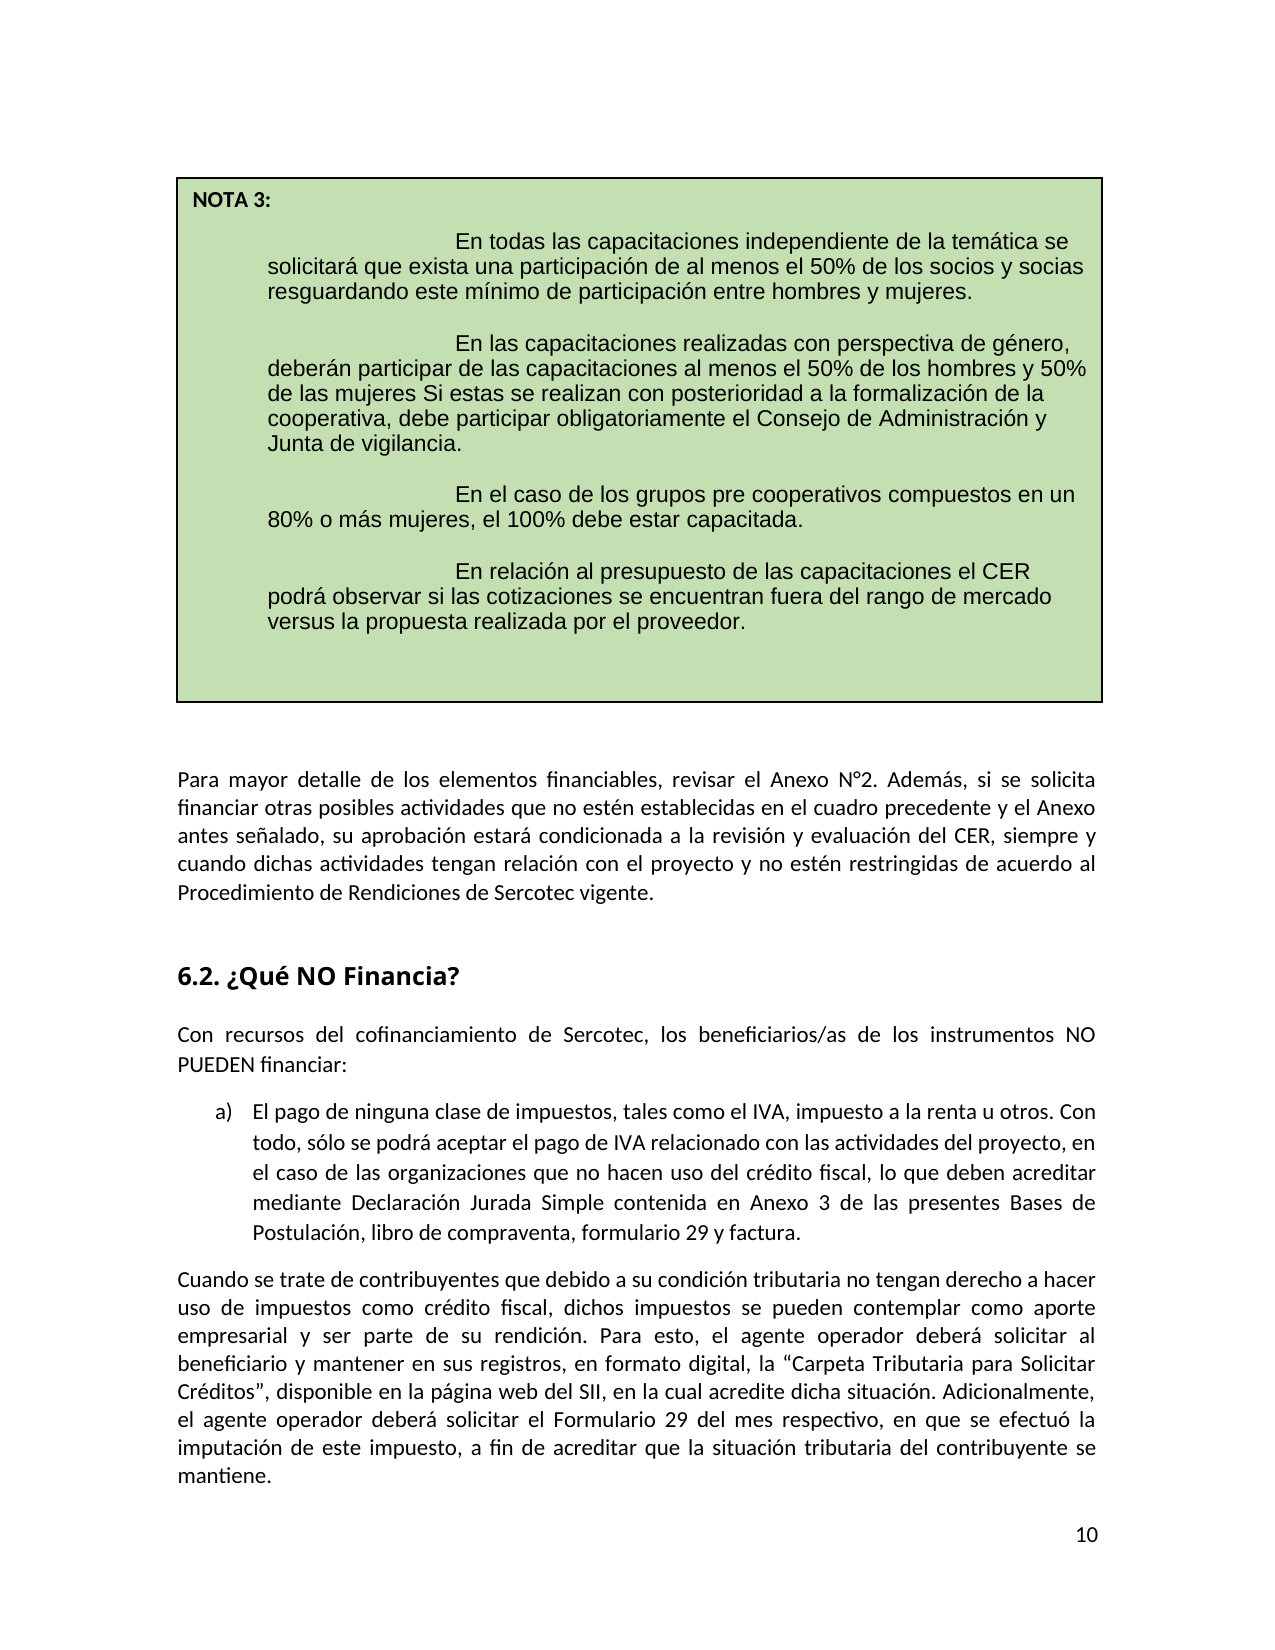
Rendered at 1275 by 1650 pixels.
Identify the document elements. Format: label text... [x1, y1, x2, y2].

list El pago de ninguna clase de impuestos, tales como el IVA, impuesto a la renta u otros. Con todo, sólo se podrá aceptar el pago de IVA relacionado con las actividades del proyecto, en el caso de las organizaciones que no hacen uso del crédito fiscal, lo que deben acreditar mediante Declaración Jurada Simple contenida en Anexo 3 de las presentes Bases de Postulación, libro de compraventa, formulario 29 y factura. [215, 1097, 1098, 1246]
text Con recursos del cofinanciamiento de Sercotec, los beneficiarios/as de los instrumentos NO PUEDEN financiar: [177, 1020, 1098, 1079]
text Para mayor detalle de los elementos financiables, revisar el Anexo N°2. Además, si se solicita financiar otras posibles actividades que no estén establecidas en el cuadro precedente y el Anexo antes señalado, su aprobación estará condicionada a la revisión y evaluación del CER, siempre y cuando dichas actividades tengan relación con el proyecto y no estén restringidas de acuerdo al Procedimiento de Rendiciones de Sercotec vigente. [177, 766, 1098, 906]
text Cuando se trate de contribuyentes que debido a su condición tributaria no tengan derecho a hacer uso de impuestos como crédito fiscal, dichos impuestos se pueden contemplar como aporte empresarial y ser parte de su rendición. Para esto, el agente operador deberá solicitar al beneficiario y mantener en sus registros, en formato digital, la “Carpeta Tributaria para Solicitar Créditos”, disponible en la página web del SII, en la cual acredite dicha situación. Adicionalmente, el agente operador deberá solicitar el Formulario 29 del mes respectivo, en que se efectuó la imputación de este impuesto, a fin de acreditar que la situación tributaria del contribuyente se mantiene. [177, 1265, 1098, 1489]
subtitle 6.2. ¿Qué NO Financia? [177, 959, 1098, 993]
